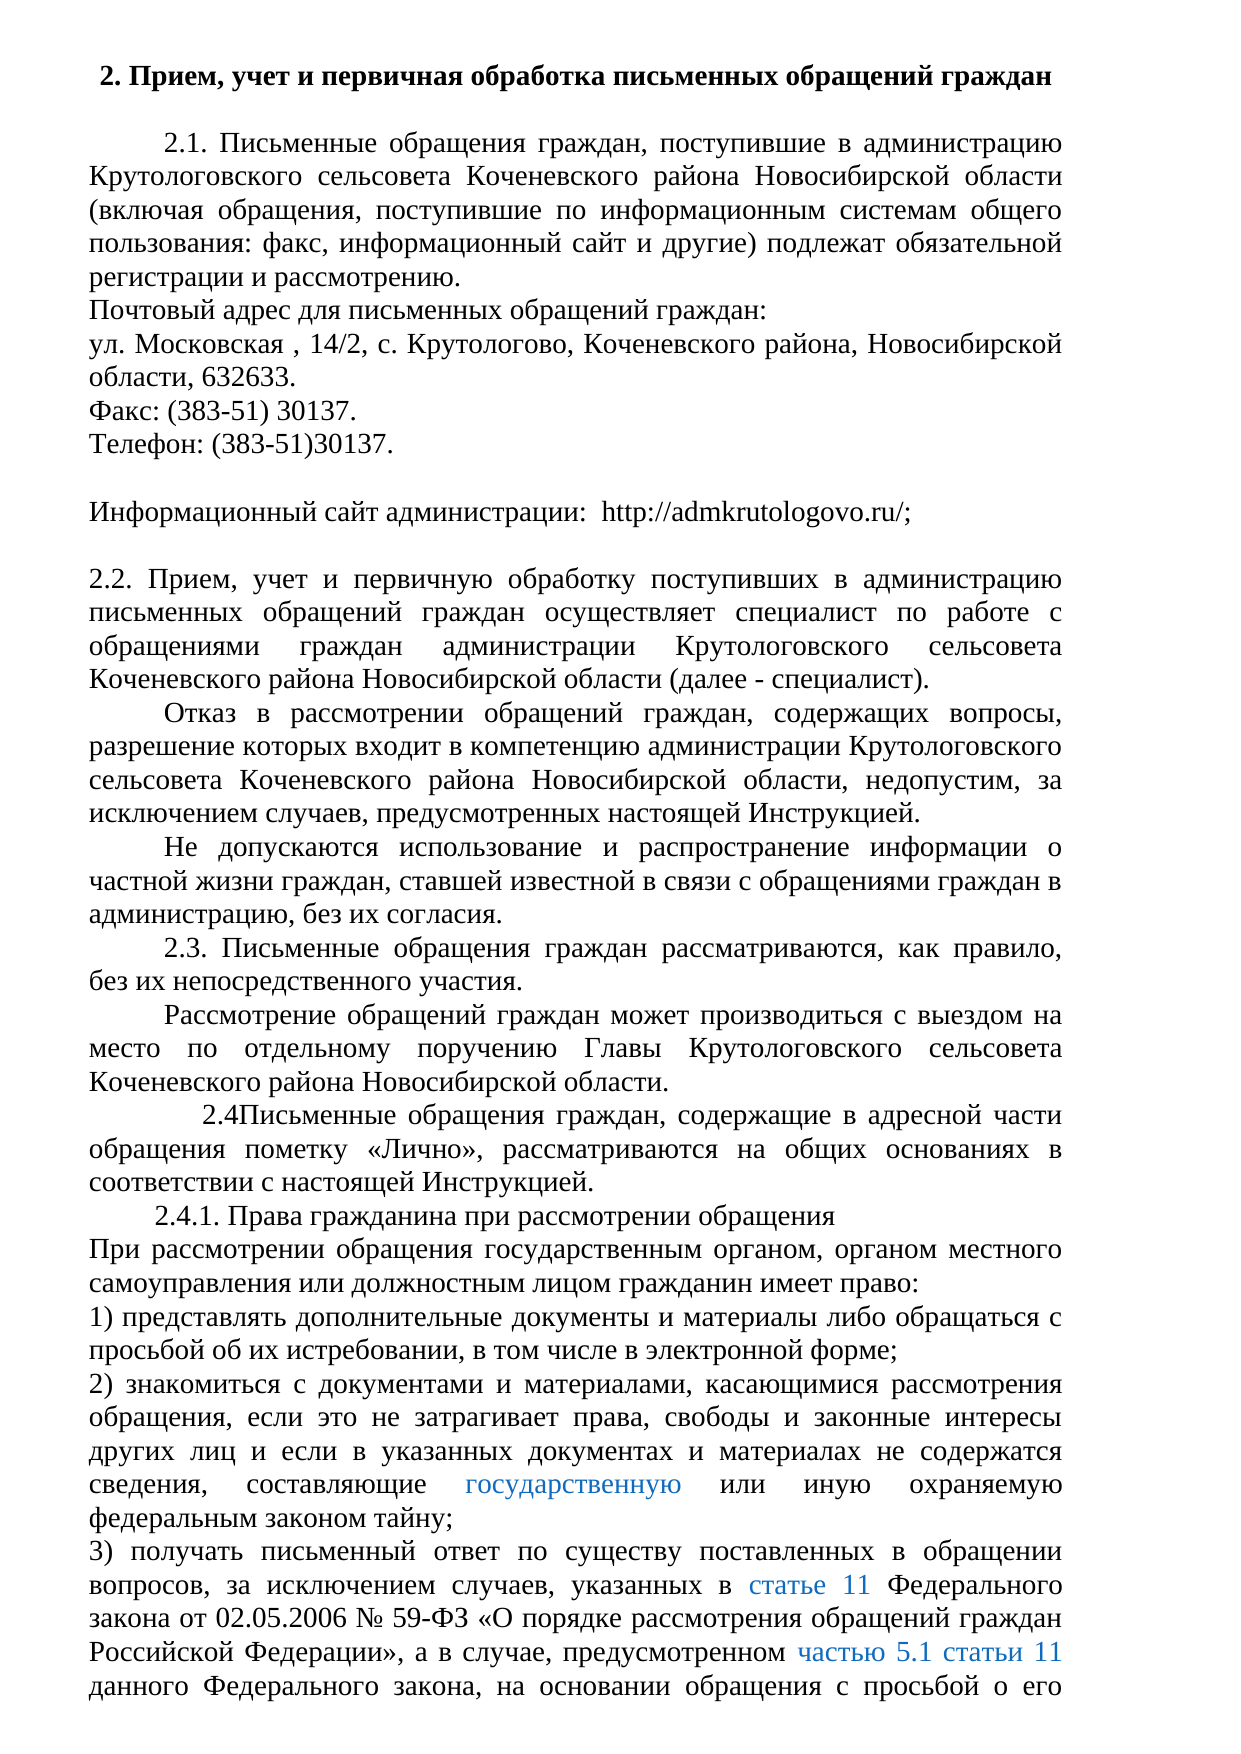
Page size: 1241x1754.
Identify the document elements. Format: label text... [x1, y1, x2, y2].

text Телефон: (383-51)30137. [89, 427, 1063, 460]
text Факс: (383-51) 30137. [89, 393, 1063, 427]
text Почтовый адрес для письменных обращений граждан: [89, 292, 1063, 326]
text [89, 1533, 1063, 1701]
text 2.2. Прием, учет и первичную обработку поступивших в администрацию письменных обращений граждан осуществляет специалист по работе с обращениями граждан администрации Крутологовского сельсовета Коченевского района Новосибирской области (далее - специалист). [89, 561, 1063, 695]
text 2.3. Письменные обращения граждан рассматриваются, как правило, без их непосредственного участия. [89, 930, 1063, 997]
text Не допускаются использование и распространение информации о частной жизни граждан, ставшей известной в связи с обращениями граждан в администрацию, без их согласия. [89, 829, 1063, 930]
text Информационный сайт администрации: http://admkrutologovo.ru/; [89, 494, 1063, 527]
text При рассмотрении обращения государственным органом, органом местного самоуправления или должностным лицом гражданин имеет право: [89, 1232, 1063, 1299]
text 2.1. Письменные обращения граждан, поступившие в администрацию Крутологовского сельсовета Коченевского района Новосибирской области (включая обращения, поступившие по информационным системам общего пользования: факс, информационный сайт и другие) подлежат обязательной регистрации и рассмотрению. [89, 125, 1063, 292]
text 1) представлять дополнительные документы и материалы либо обращаться с просьбой об их истребовании, в том числе в электронной форме; [89, 1299, 1063, 1366]
text 2.4Письменные обращения граждан, содержащие в адресной части обращения пометку «Лично», рассматриваются на общих основаниях в соответствии с настоящей Инструкцией. [89, 1097, 1063, 1198]
text 2) знакомиться с документами и материалами, касающимися рассмотрения обращения, если это не затрагивает права, свободы и законные интересы других лиц и если в указанных документах и материалах не содержатся сведения, составляющие государственную или иную охраняемую федеральным законом тайну; [89, 1366, 1063, 1533]
text Отказ в рассмотрении обращений граждан, содержащих вопросы, разрешение которых входит в компетенцию администрации Крутологовского сельсовета Коченевского района Новосибирской области, недопустим, за исключением случаев, предусмотренных настоящей Инструкцией. [89, 695, 1063, 829]
text 2.4.1. Права гражданина при рассмотрении обращения [89, 1198, 1063, 1232]
text ул. Московская , 14/2, с. Крутологово, Коченевского района, Новосибирской области, 632633. [89, 326, 1063, 393]
text 2. Прием, учет и первичная обработка письменных обращений граждан [89, 58, 1063, 91]
text Рассмотрение обращений граждан может производиться с выездом на место по отдельному поручению Главы Крутологовского сельсовета Коченевского района Новосибирской области. [89, 997, 1063, 1097]
